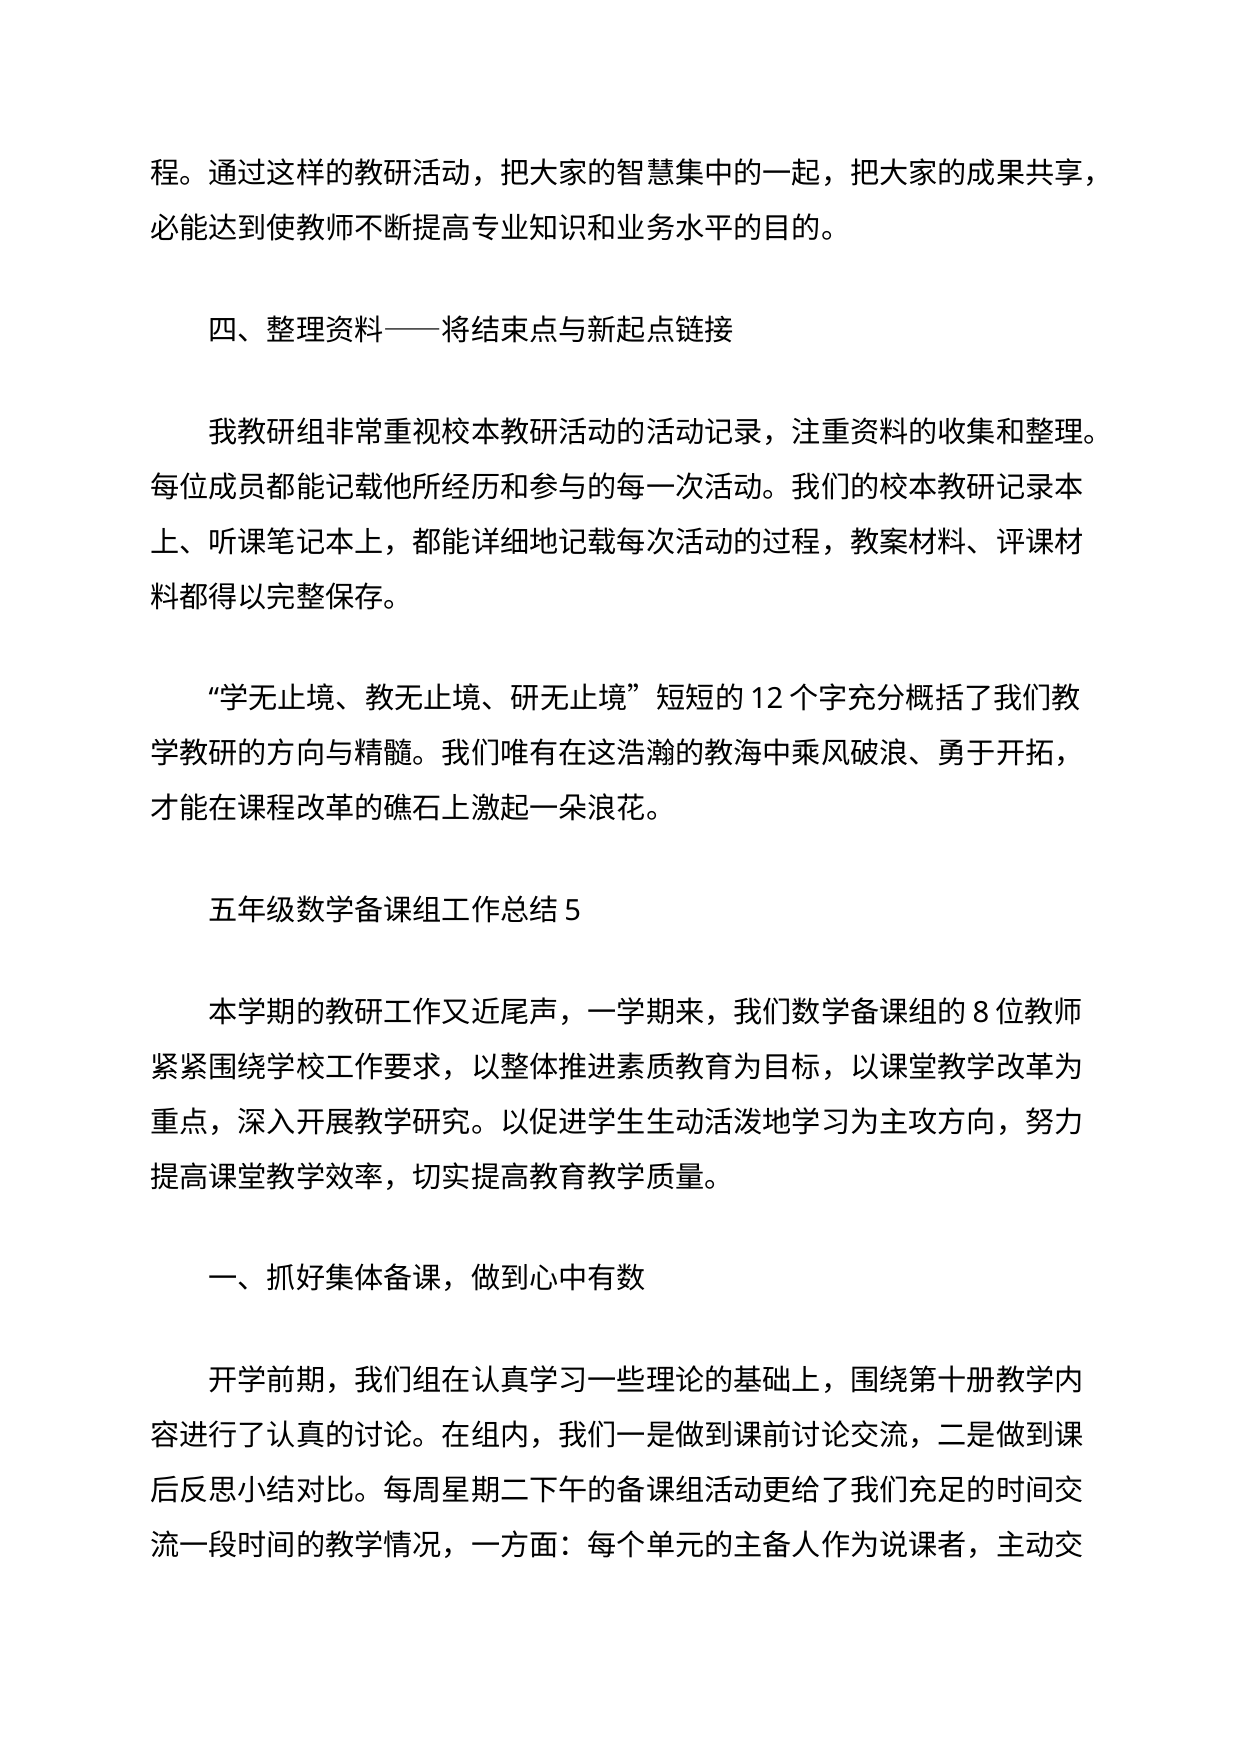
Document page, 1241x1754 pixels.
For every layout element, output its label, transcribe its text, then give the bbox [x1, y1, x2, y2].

text 本学期的教研工作又近尾声，一学期来，我们数学备课组的8位教师紧紧围绕学校工作要求，以整体推进素质教育为目标，以课堂教学改革为重点，深入开展教学研究。以促进学生生动活泼地学习为主攻方向，努力提高课堂教学效率，切实提高教育教学质量。 [150, 988, 1090, 1196]
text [150, 1357, 1090, 1564]
text “学无止境、教无止境、研无止境”短短的12个字充分概括了我们教学教研的方向与精髓。我们唯有在这浩瀚的教海中乘风破浪、勇于开拓，才能在课程改革的礁石上激起一朵浪花。 [150, 675, 1090, 827]
text 五年级数学备课组工作总结5 [150, 887, 1090, 929]
text 我教研组非常重视校本教研活动的活动记录，注重资料的收集和整理。每位成员都能记载他所经历和参与的每一次活动。我们的校本教研记录本上、听课笔记本上，都能详细地记载每次活动的过程，教案材料、评课材料都得以完整保存。 [150, 408, 1090, 615]
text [150, 150, 1090, 247]
text 一、抓好集体备课，做到心中有数 [150, 1255, 1090, 1297]
text 四、整理资料——将结束点与新起点链接 [150, 307, 1090, 349]
